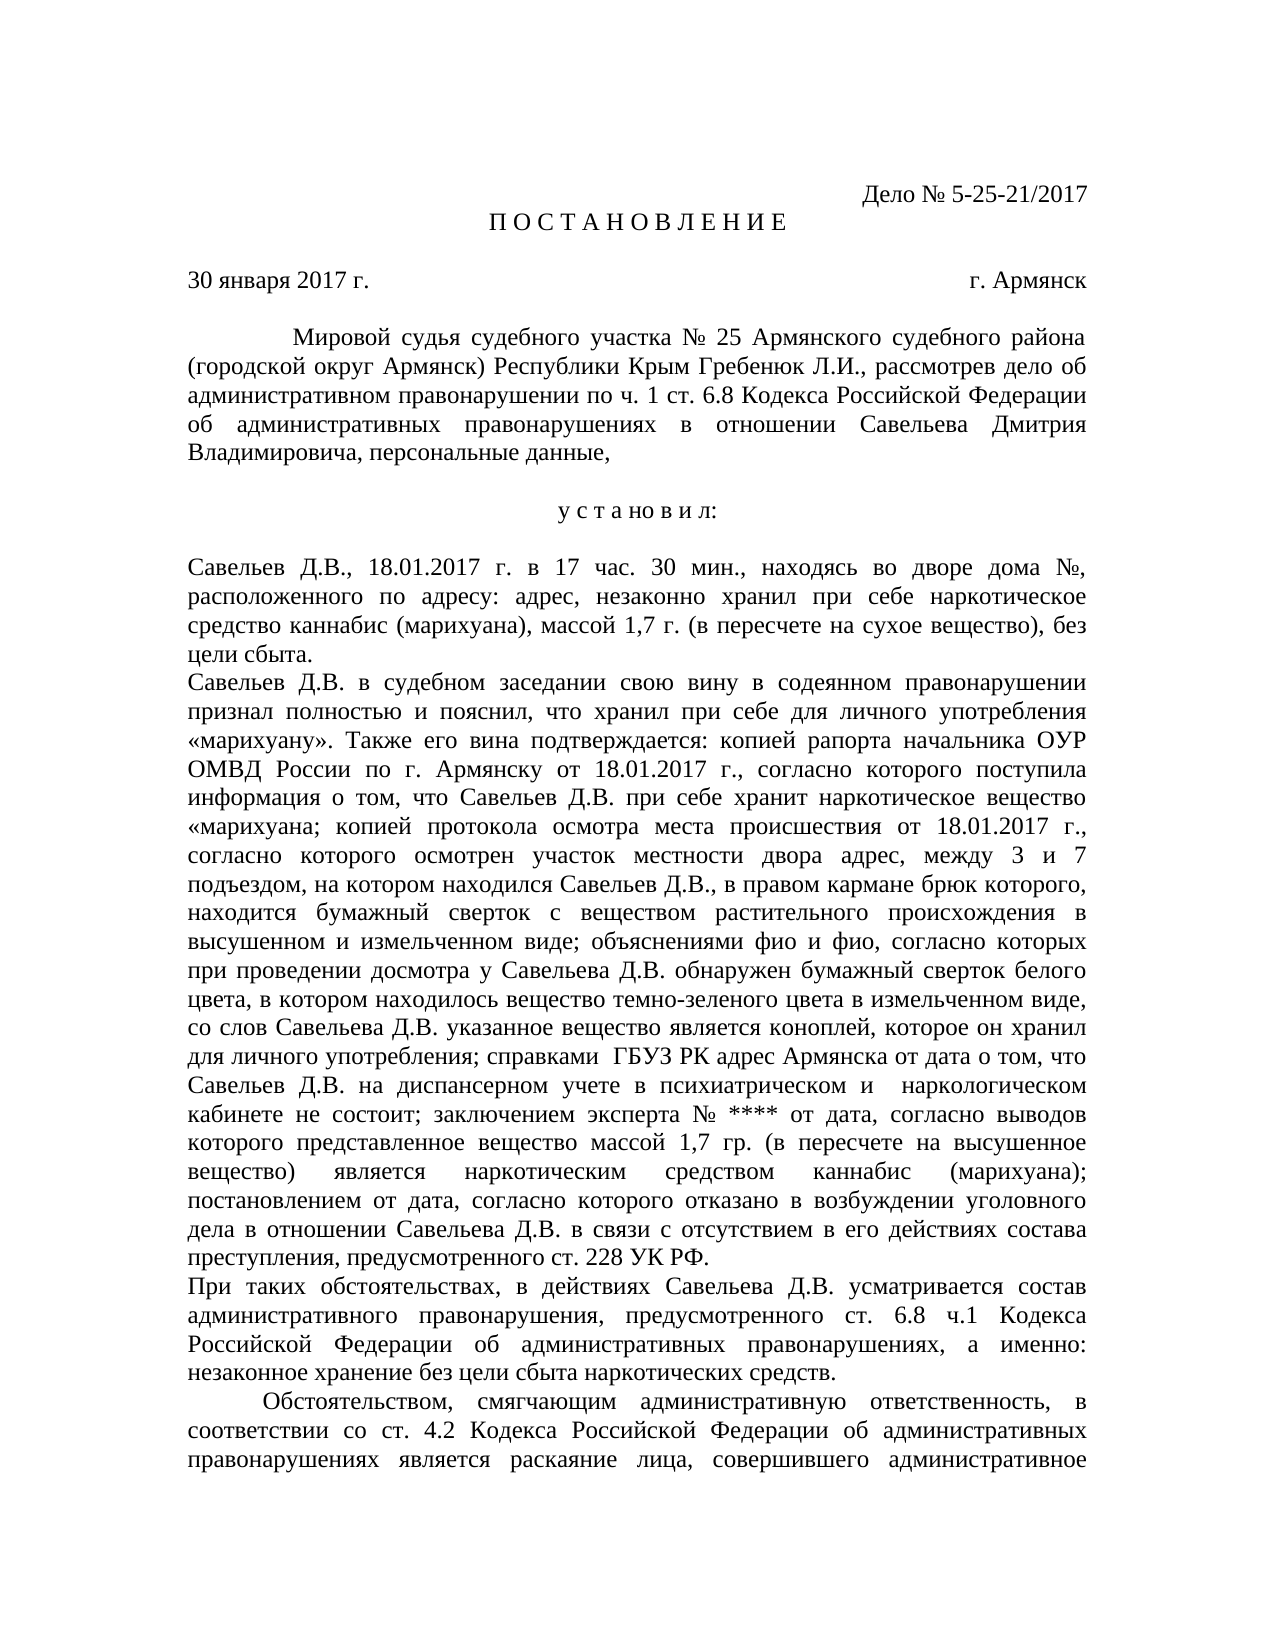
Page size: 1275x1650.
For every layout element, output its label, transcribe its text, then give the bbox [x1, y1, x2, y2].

text 30 января 2017 г. г. Армянск [187, 265, 1087, 294]
text у с т а но в и л: [187, 495, 1087, 524]
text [187, 1386, 1087, 1472]
text П О С Т А Н О В Л Е Н И Е [187, 207, 1087, 236]
text Дело № 5-25-21/2017 [187, 150, 1087, 207]
text При таких обстоятельствах, в действиях Савельева Д.В. усматривается состав административного правонарушения, предусмотренного ст. 6.8 ч.1 Кодекса Российской Федерации об административных правонарушениях, а именно: незаконное хранение без цели сбыта наркотических средств. [187, 1271, 1087, 1386]
text Савельев Д.В. в судебном заседании свою вину в содеянном правонарушении признал полностью и пояснил, что хранил при себе для личного употребления «марихуану». Также его вина подтверждается: копией рапорта начальника ОУР ОМВД России по г. Армянску от 18.01.2017 г., согласно которого поступила информация о том, что Савельев Д.В. при себе хранит наркотическое вещество «марихуана; копией протокола осмотра места происшествия от 18.01.2017 г., согласно которого осмотрен участок местности двора адрес, между 3 и 7 подъездом, на котором находился Савельев Д.В., в правом кармане брюк которого, находится бумажный сверток с веществом растительного происхождения в высушенном и измельченном виде; объяснениями фио и фио, согласно которых при проведении досмотра у Савельева Д.В. обнаружен бумажный сверток белого цвета, в котором находилось вещество темно-зеленого цвета в измельченном виде, со слов Савельева Д.В. указанное вещество является коноплей, которое он хранил для личного употребления; справками ГБУЗ РК адрес Армянска от дата о том, что Савельев Д.В. на диспансерном учете в психиатрическом и наркологическом кабинете не состоит; заключением эксперта № **** от дата, согласно выводов которого представленное вещество массой 1,7 гр. (в пересчете на высушенное вещество) является наркотическим средством каннабис (марихуана); постановлением от дата, согласно которого отказано в возбуждении уголовного дела в отношении Савельева Д.В. в связи с отсутствием в его действиях состава преступления, предусмотренного ст. 228 УК РФ. [187, 667, 1087, 1271]
text Савельев Д.В., 18.01.2017 г. в 17 час. 30 мин., находясь во дворе дома №, расположенного по адресу: адрес, незаконно хранил при себе наркотическое средство каннабис (марихуана), массой 1,7 г. (в пересчете на сухое вещество), без цели сбыта. [187, 552, 1087, 667]
text Мировой судья судебного участка № 25 Армянского судебного района (городской округ Армянск) Республики Крым Гребенюк Л.И., рассмотрев дело об административном правонарушении по ч. 1 ст. 6.8 Кодекса Российской Федерации об административных правонарушениях в отношении Савельева Дмитрия Владимировича, персональные данные, [187, 322, 1087, 466]
